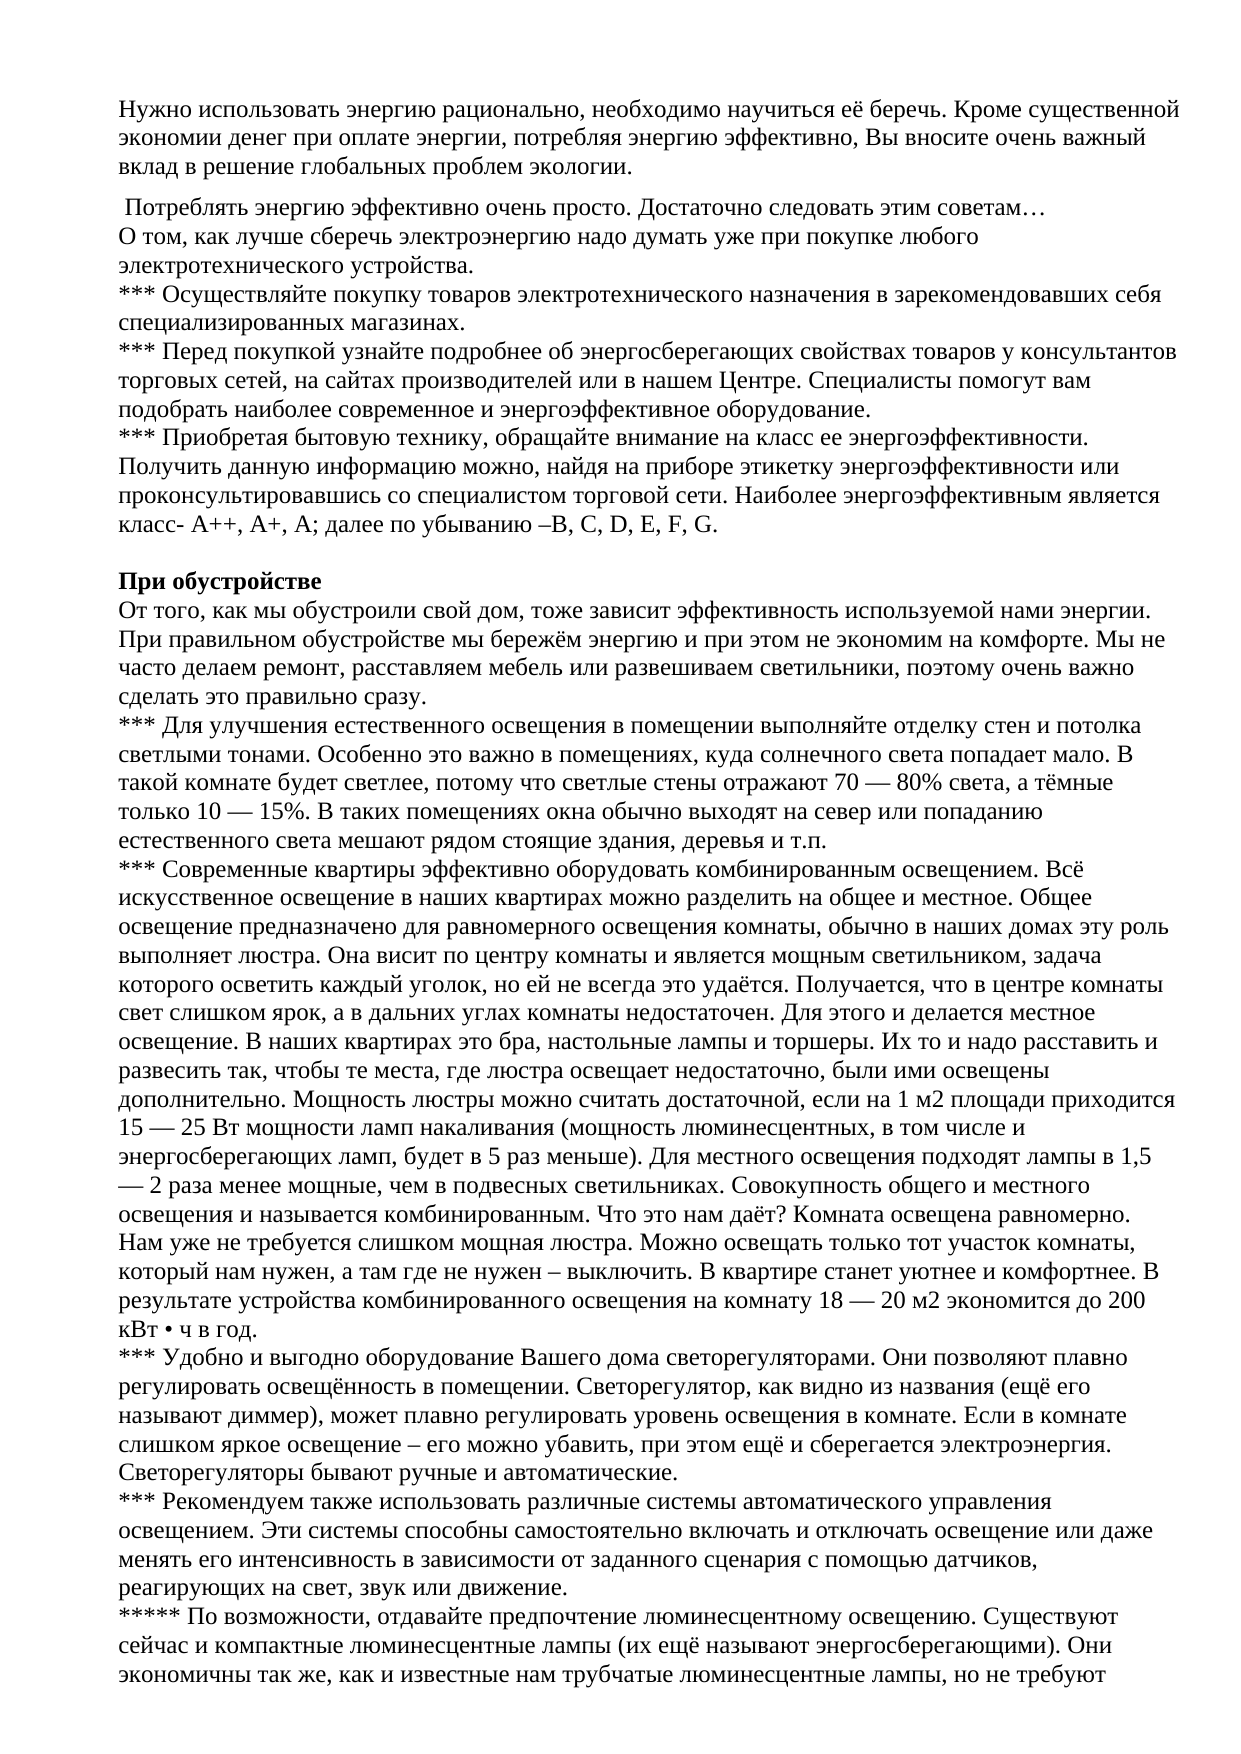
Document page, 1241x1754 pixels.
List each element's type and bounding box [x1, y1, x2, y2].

text [118, 192, 1181, 1687]
text [118, 94, 1181, 180]
